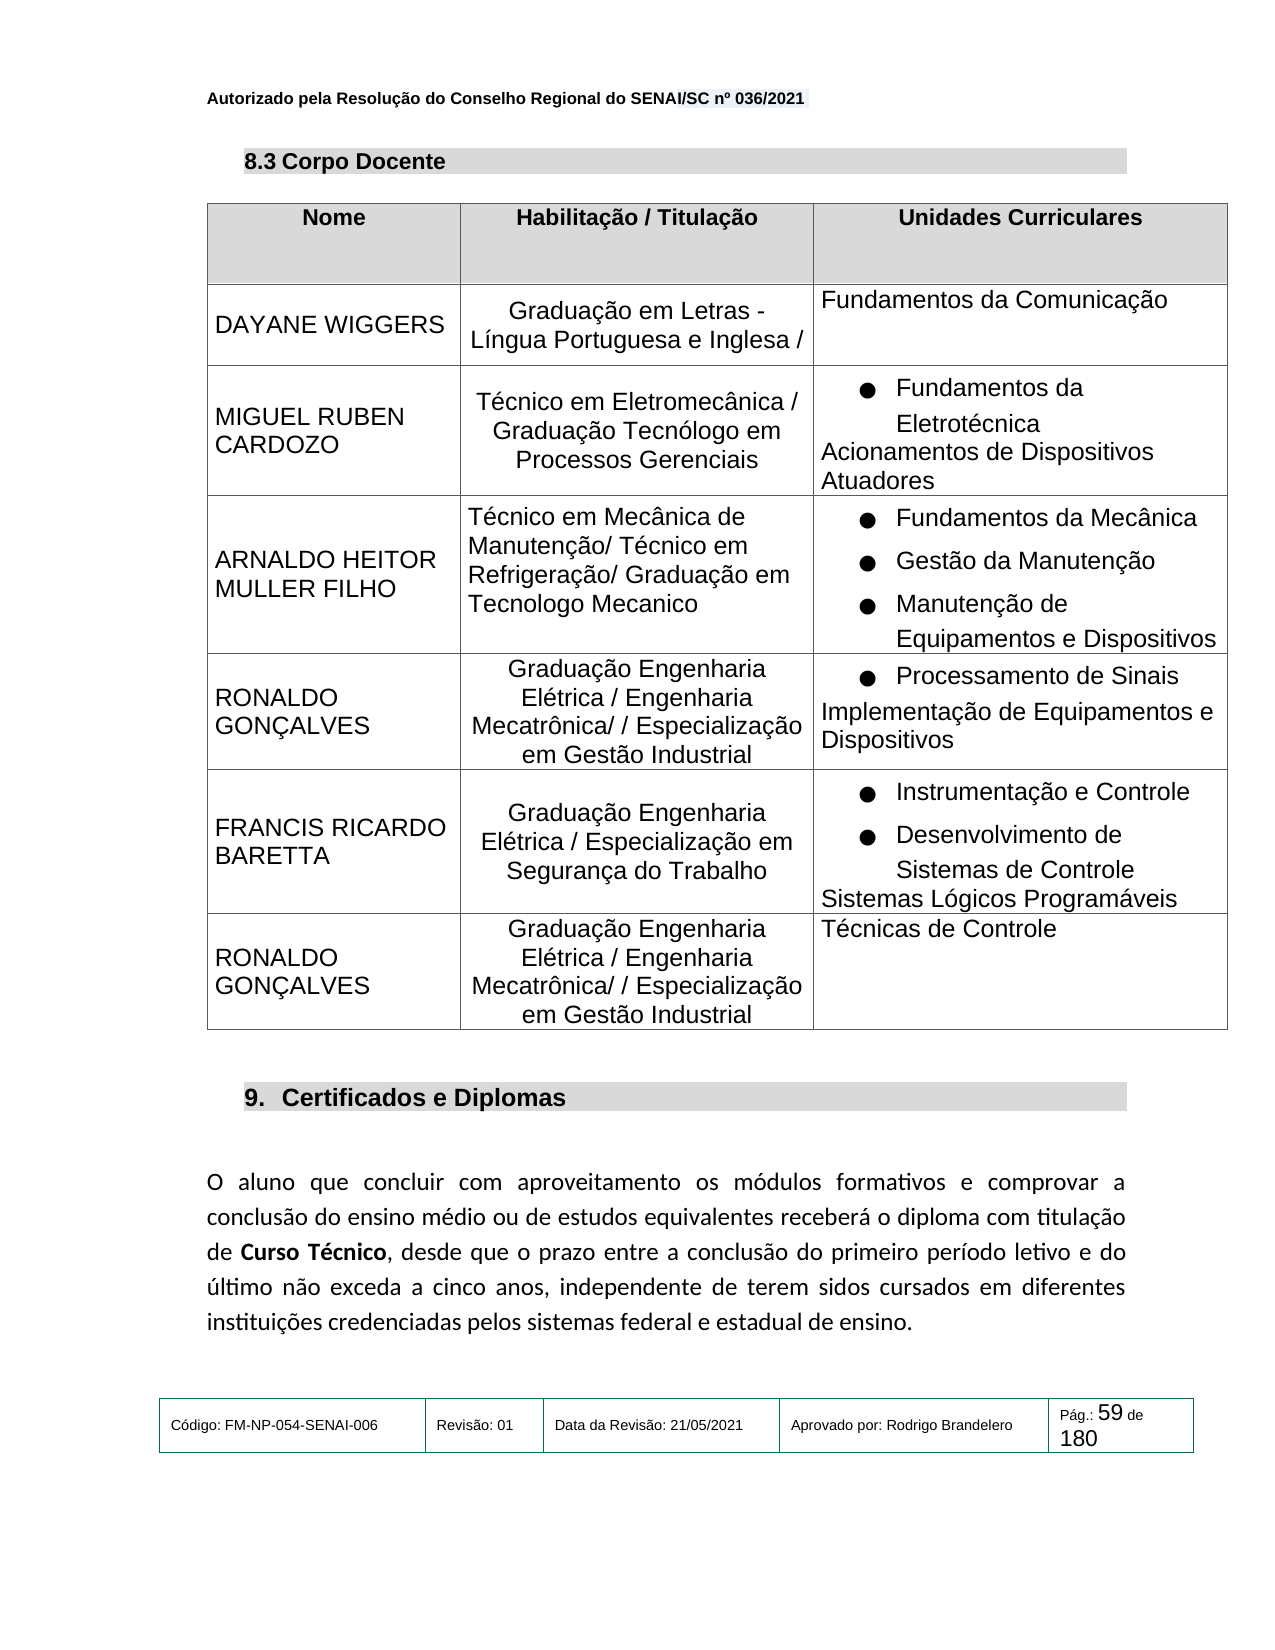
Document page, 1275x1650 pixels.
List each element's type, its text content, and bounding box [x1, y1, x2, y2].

table_cell Fundamentos da Comunicação [814, 285, 1227, 365]
table_cell Graduação Engenharia Elétrica / Engenharia Mecatrônica/ / Especialização em Gestão Industrial [461, 914, 813, 1029]
table_cell Processamento de Sinais Implementação de Equipamentos e Dispositivos [814, 654, 1227, 769]
table_cell Graduação em Letras - Língua Portuguesa e Inglesa / [461, 285, 813, 365]
table_cell MIGUEL RUBEN CARDOZO [208, 366, 460, 495]
table_cell RONALDO GONÇALVES [208, 654, 460, 769]
table_header Habilitação / Titulação [461, 204, 813, 283]
table_header Unidades Curriculares [814, 204, 1227, 283]
table_cell Técnico em Eletromecânica / Graduação Tecnólogo em Processos Gerenciais [461, 366, 813, 495]
list Certificados e Diplomas [244, 1082, 1127, 1111]
table_cell Graduação Engenharia Elétrica / Engenharia Mecatrônica/ / Especialização em Gestão Industrial [461, 654, 813, 769]
table_cell Fundamentos da Eletrotécnica Acionamentos de Dispositivos Atuadores [814, 366, 1227, 495]
table_cell Técnico em Mecânica de Manutenção/ Técnico em Refrigeração/ Graduação em Tecnologo Mecanico [461, 496, 813, 653]
table_cell Graduação Engenharia Elétrica / Especialização em Segurança do Trabalho [461, 770, 813, 913]
list Corpo Docente [244, 148, 1127, 174]
table_cell Técnicas de Controle [814, 914, 1227, 1029]
table_cell FRANCIS RICARDO BARETTA [208, 770, 460, 913]
table_cell RONALDO GONÇALVES [208, 914, 460, 1029]
table_cell DAYANE WIGGERS [208, 285, 460, 365]
table_cell Instrumentação e Controle Desenvolvimento de Sistemas de Controle Sistemas Lógicos Programáveis [814, 770, 1227, 913]
table_cell ARNALDO HEITOR MULLER FILHO [208, 496, 460, 653]
table_header Nome [208, 204, 460, 283]
table_cell Fundamentos da Mecânica Gestão da Manutenção Manutenção de Equipamentos e Dispositivos [814, 496, 1227, 653]
text O aluno que concluir com aproveitamento os módulos formativos e comprovar a conclusão do ensino médio ou de estudos equivalentes receberá o diploma com titulação de Curso Técnico, desde que o prazo entre a conclusão do primeiro período letivo e do último não exceda a cinco anos, independente de terem sidos cursados em diferentes instituições credenciadas pelos sistemas federal e estadual de ensino. [207, 1166, 1127, 1337]
